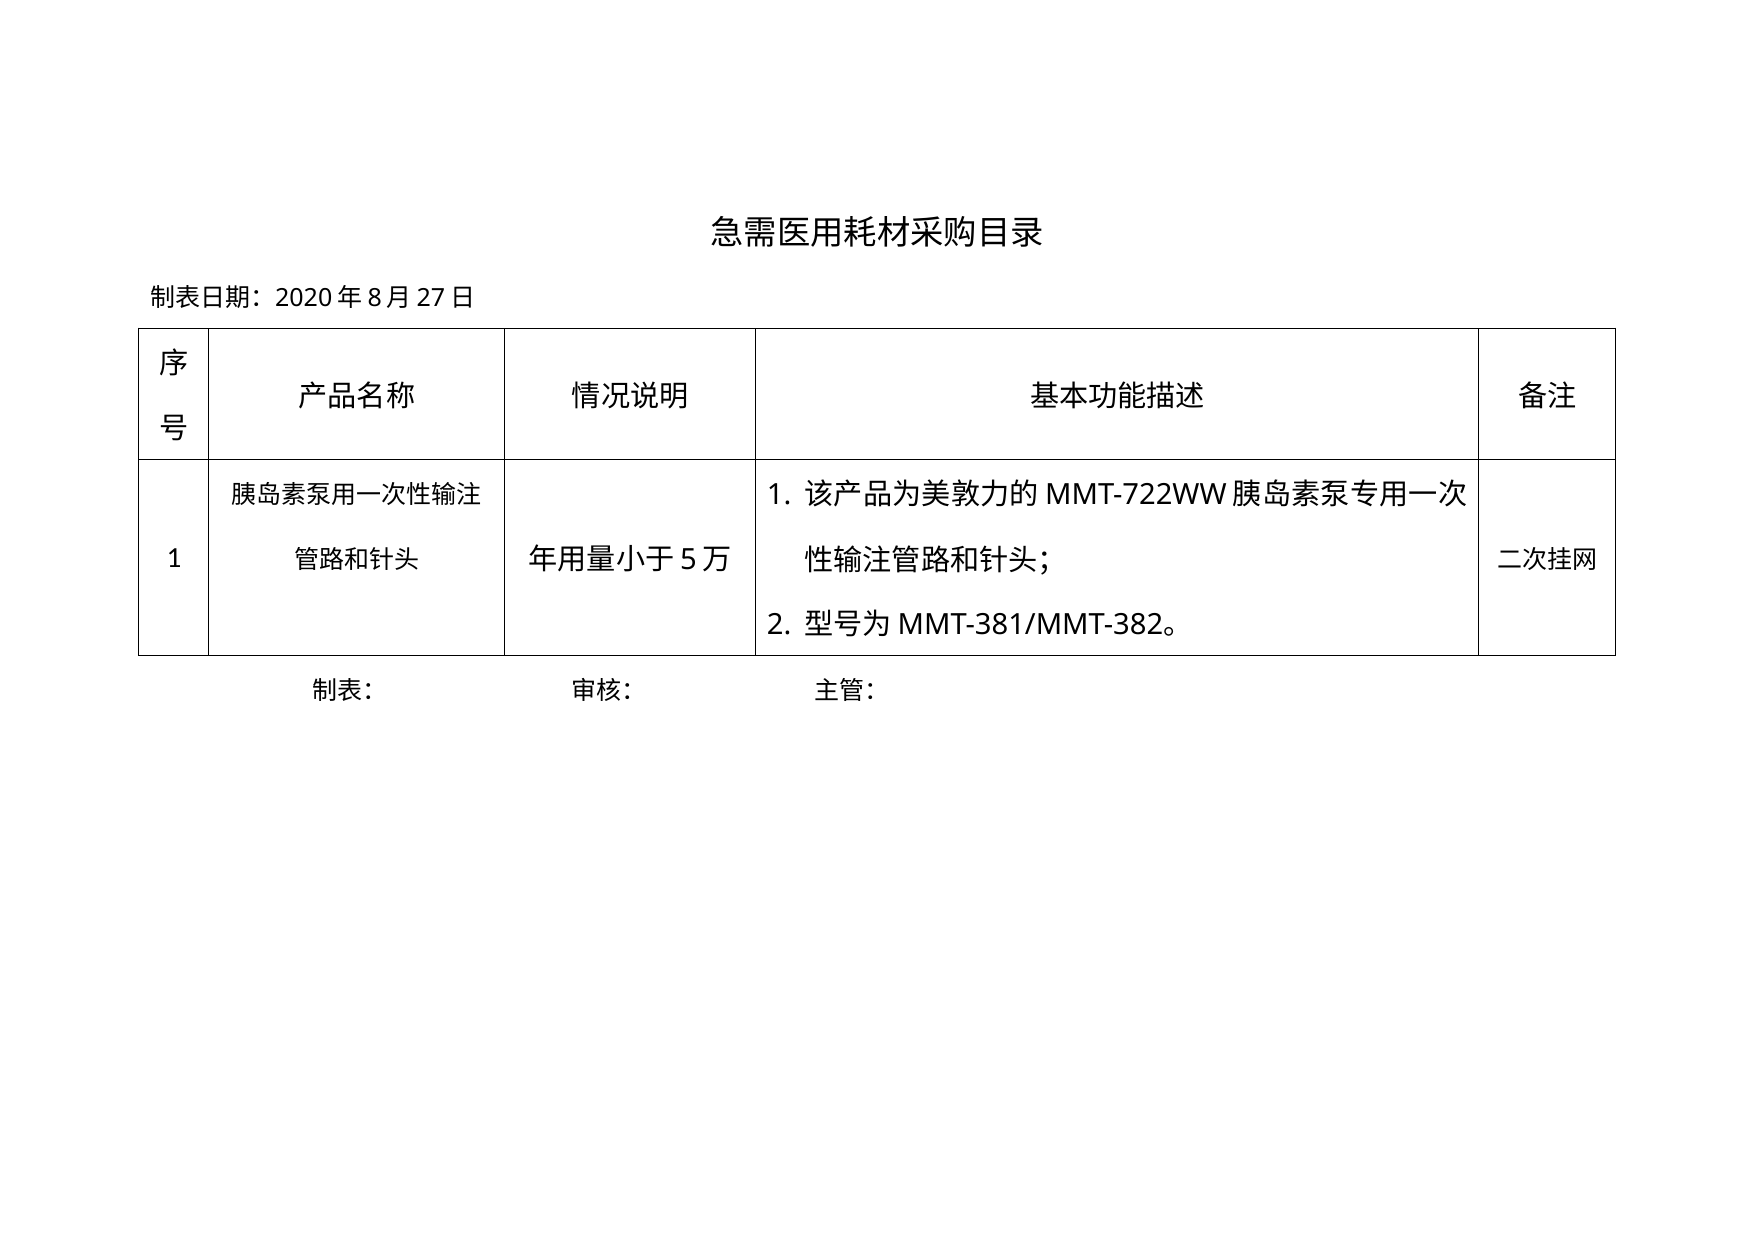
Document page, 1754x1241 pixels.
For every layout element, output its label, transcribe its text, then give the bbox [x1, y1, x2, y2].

table_cell 胰岛素泵用一次性输注管路和针头 [209, 460, 504, 655]
table_cell 该产品为美敦力的MMT-722WW胰岛素泵专用一次性输注管路和针头； 型号为MMT-381/MMT-382。 [756, 460, 1478, 655]
table_cell 年用量小于5万 [505, 460, 755, 655]
text 制表日期：2020年8月27日 [150, 263, 1604, 328]
table_cell 二次挂网 [1479, 460, 1615, 655]
table_header 备注 [1479, 329, 1615, 459]
table_header 基本功能描述 [756, 329, 1478, 459]
table_header 序号 [139, 329, 208, 459]
table_cell 1 [139, 460, 208, 655]
text 制表： 审核： 主管： [150, 656, 1604, 721]
table_header 产品名称 [209, 329, 504, 459]
text 急需医用耗材采购目录 [150, 198, 1604, 263]
table_header 情况说明 [505, 329, 755, 459]
